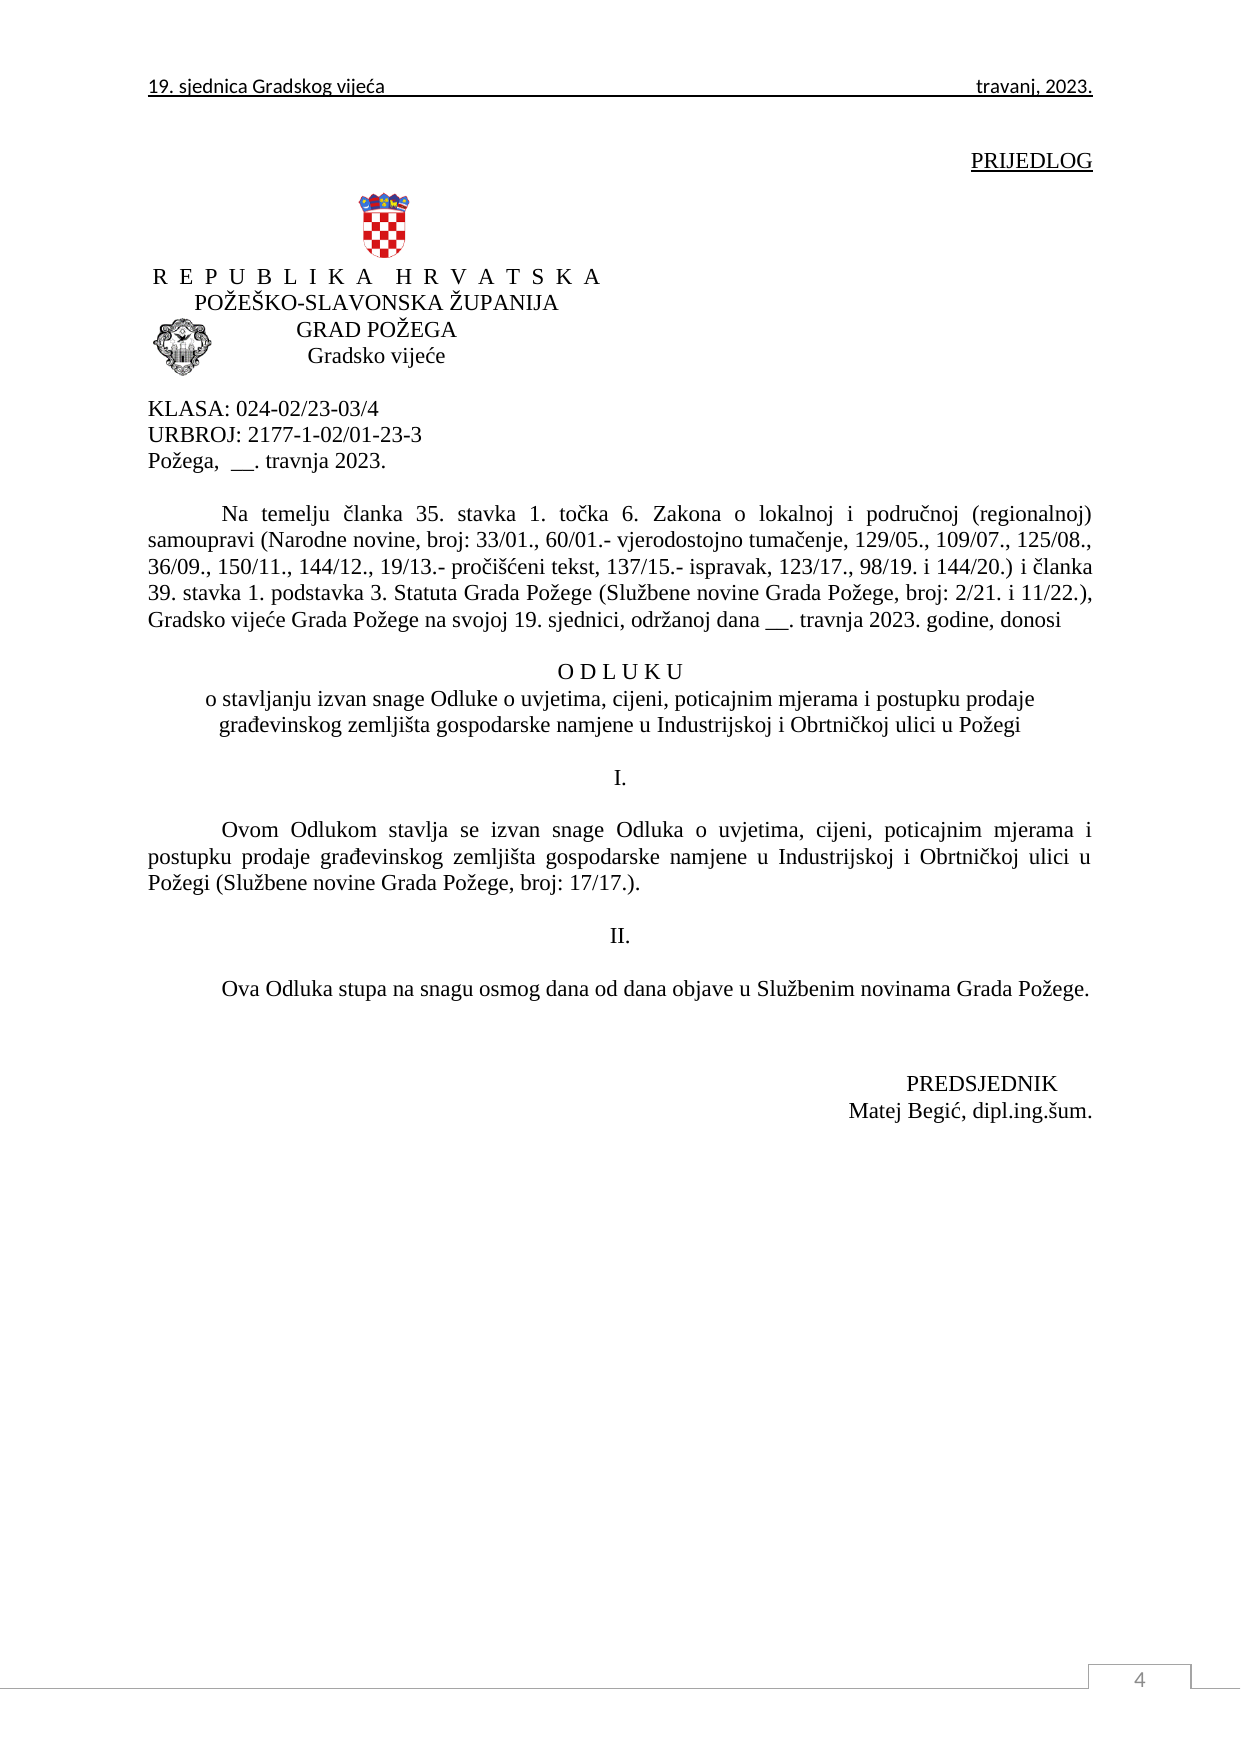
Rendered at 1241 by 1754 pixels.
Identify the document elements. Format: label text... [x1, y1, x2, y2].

text KLASA: 024-02/23-03/4 [148, 395, 1087, 421]
text POŽEŠKO-SLAVONSKA ŽUPANIJA [148, 289, 605, 316]
picture [358, 192, 410, 258]
text Ovom Odlukom stavlja se izvan snage Odluka o uvjetima, cijeni, poticajnim mjerama i postupku prodaje građevinskog zemljišta gospodarske namjene u Industrijskoj i Obrtničkoj ulici u Požegi (Službene novine Grada Požege, broj: 17/17.). [148, 816, 1093, 896]
picture [153, 318, 212, 376]
text PRIJEDLOG [148, 148, 1093, 174]
text I. [148, 764, 1093, 790]
text R E P U B L I K A H R V A T S K A [148, 263, 605, 289]
text Gradsko vijeće [212, 342, 605, 368]
text Na temelju članka 35. stavka 1. točka 6. Zakona o lokalnoj i područnoj (regionalnoj) samoupravi (Narodne novine, broj: 33/01., 60/01.- vjerodostojno tumačenje, 129/05., 109/07., 125/08., 36/09., 150/11., 144/12., 19/13.- pročišćeni tekst, 137/15.- ispravak, 123/17., 98/19. i 144/20.) i članka 39. stavka 1. podstavka 3. Statuta Grada Požege (Službene novine Grada Požege, broj: 2/21. i 11/22.), Gradsko vijeće Grada Požege na svojoj 19. sjednici, održanoj dana __. travnja 2023. godine, donosi [148, 500, 1093, 632]
text Ova Odluka stupa na snagu osmog dana od dana objave u Službenim novinama Grada Požege. [148, 974, 1093, 1001]
text Matej Begić, dipl.ing.šum. [148, 1097, 1093, 1123]
text O D L U K U [148, 658, 1093, 685]
text URBROJ: 2177-1-02/01-23-3 [148, 421, 1093, 447]
text GRAD POŽEGA [148, 316, 605, 342]
text PREDSJEDNIK [871, 1070, 1093, 1097]
text Požega, __. travnja 2023. [148, 447, 1093, 474]
text o stavljanju izvan snage Odluke o uvjetima, cijeni, poticajnim mjerama i postupku prodaje građevinskog zemljišta gospodarske namjene u Industrijskoj i Obrtničkoj ulici u Požegi [148, 685, 1093, 737]
text II. [148, 922, 1093, 948]
